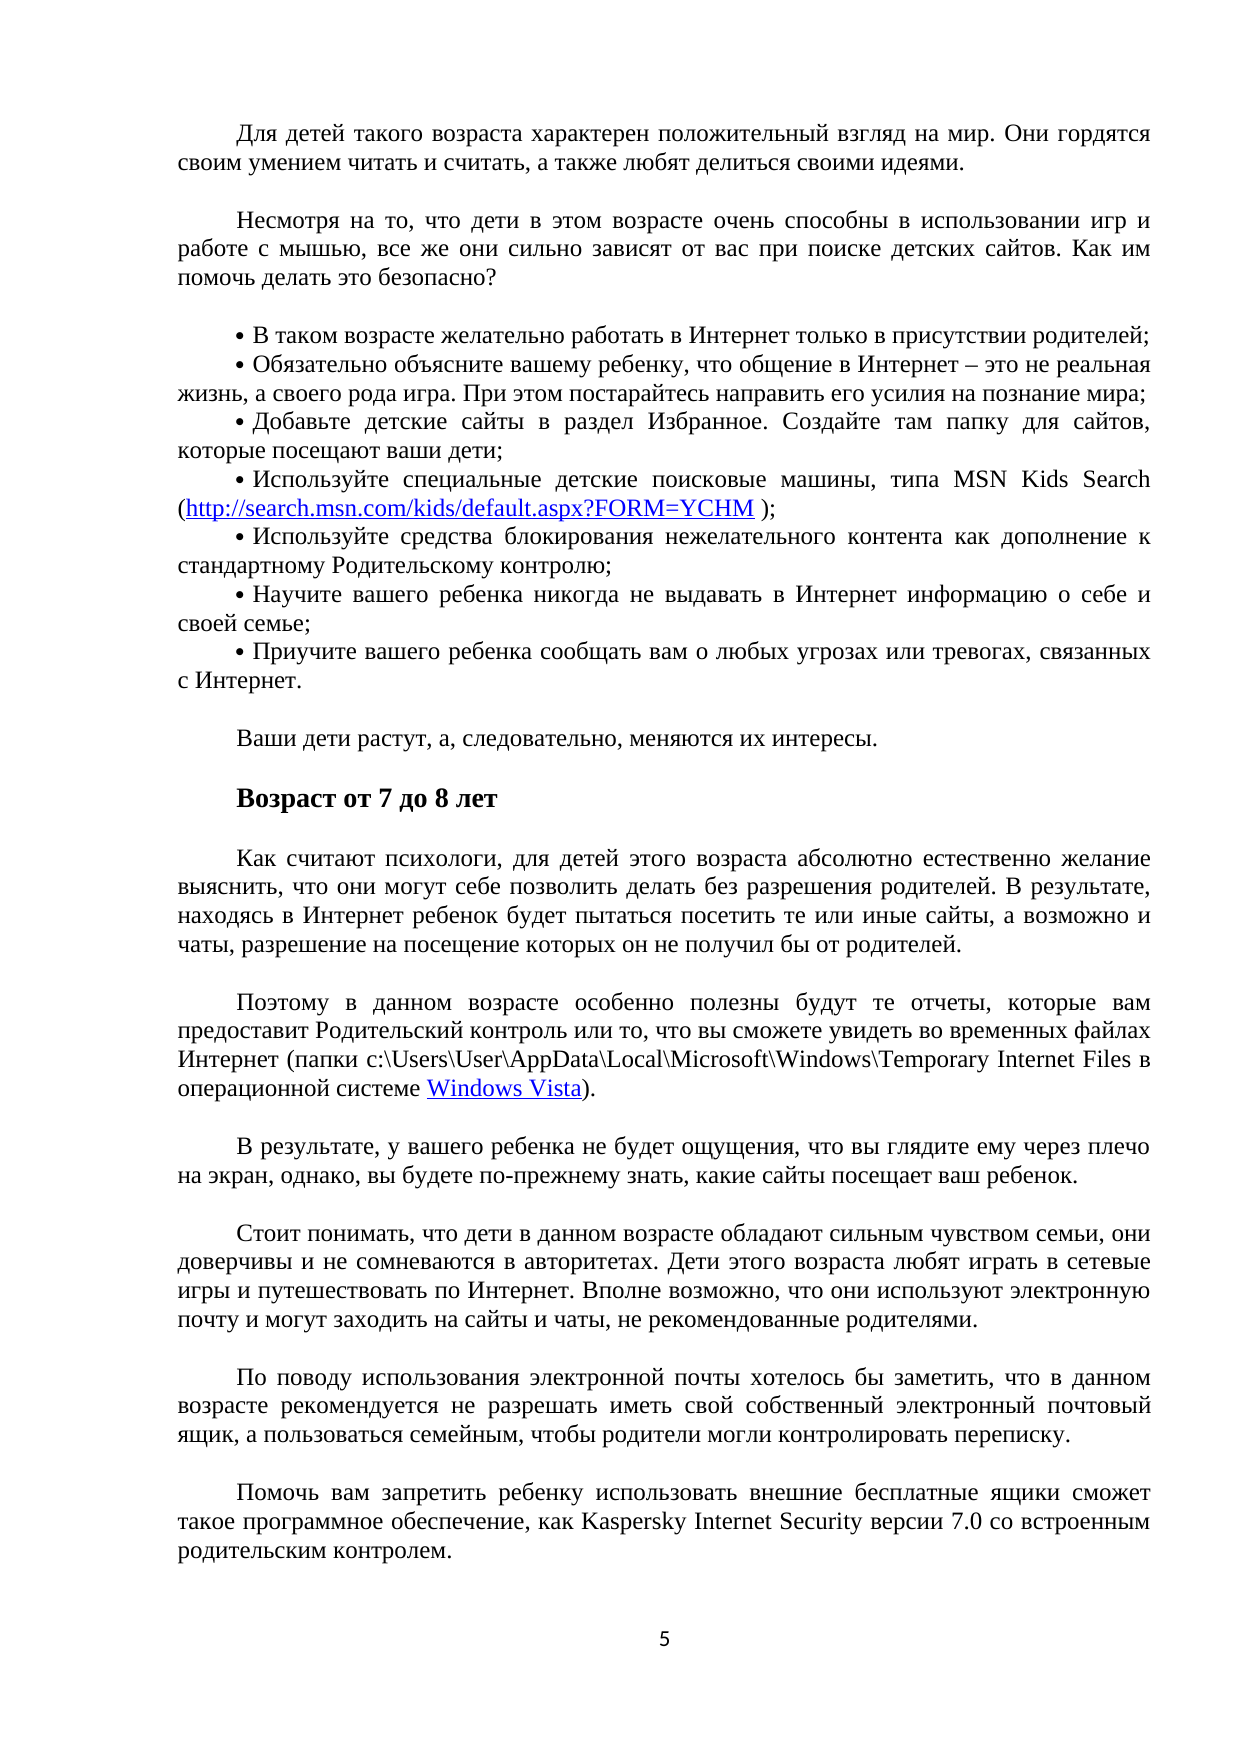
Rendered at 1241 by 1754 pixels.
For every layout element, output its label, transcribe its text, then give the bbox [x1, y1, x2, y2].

text Как считают психологи, для детей этого возраста абсолютно естественно желание выяснить, что они могут себе позволить делать без разрешения родителей. В результате, находясь в Интернет ребенок будет пытаться посетить те или иные сайты, а возможно и чаты, разрешение на посещение которых он не получил бы от родителей. [177, 843, 1152, 958]
text Для детей такого возраста характерен положительный взгляд на мир. Они гордятся своим умением читать и считать, а также любят делиться своими идеями. [177, 118, 1152, 176]
text Стоит понимать, что дети в данном возрасте обладают сильным чувством семьи, они доверчивы и не сомневаются в авторитетах. Дети этого возраста любят играть в сетевые игры и путешествовать по Интернет. Вполне возможно, что они используют электронную почту и могут заходить на сайты и чаты, не рекомендованные родителями. [177, 1218, 1152, 1333]
list Используйте средства блокирования нежелательного контента как дополнение к стандартному Родительскому контролю; [177, 521, 1152, 579]
text Возраст от 7 до 8 лет [177, 781, 1152, 813]
text Несмотря на то, что дети в этом возрасте очень способны в использовании игр и работе с мышью, все же они сильно зависят от вас при поиске детских сайтов. Как им помочь делать это безопасно? [177, 205, 1152, 291]
text В результате, у вашего ребенка не будет ощущения, что вы глядите ему через плечо на экран, однако, вы будете по-прежнему знать, какие сайты посещает ваш ребенок. [177, 1131, 1152, 1188]
list Обязательно объясните вашему ребенку, что общение в Интернет – это не реальная жизнь, а своего рода игра. При этом постарайтесь направить его усилия на познание мира; [177, 349, 1152, 406]
text Помочь вам запретить ребенку использовать внешние бесплатные ящики сможет такое программное обеспечение, как Kaspersky Internet Security версии 7.0 со встроенным родительским контролем. [177, 1477, 1152, 1563]
text Поэтому в данном возрасте особенно полезны будут те отчеты, которые вам предоставит Родительский контроль или то, что вы сможете увидеть во временных файлах Интернет (папки c:\Users\User\AppData\Local\Microsoft\Windows\Temporary Internet Files в операционной системе Windows Vista). [177, 987, 1152, 1102]
list Добавьте детские сайты в раздел Избранное. Создайте там папку для сайтов, которые посещают ваши дети; [177, 406, 1152, 464]
text По поводу использования электронной почты хотелось бы заметить, что в данном возрасте рекомендуется не разрешать иметь свой собственный электронный почтовый ящик, а пользоваться семейным, чтобы родители могли контролировать переписку. [177, 1362, 1152, 1448]
text Ваши дети растут, а, следовательно, меняются их интересы. [177, 723, 1152, 752]
list Используйте специальные детские поисковые машины, типа MSN Kids Search (http://search.msn.com/kids/default.aspx?FORM=YCHM ); [177, 464, 1152, 521]
list Приучите вашего ребенка сообщать вам о любых угрозах или тревогах, связанных с Интернет. [177, 636, 1152, 694]
list Научите вашего ребенка никогда не выдавать в Интернет информацию о себе и своей семье; [177, 579, 1152, 636]
list В таком возрасте желательно работать в Интернет только в присутствии родителей; [177, 320, 1152, 349]
